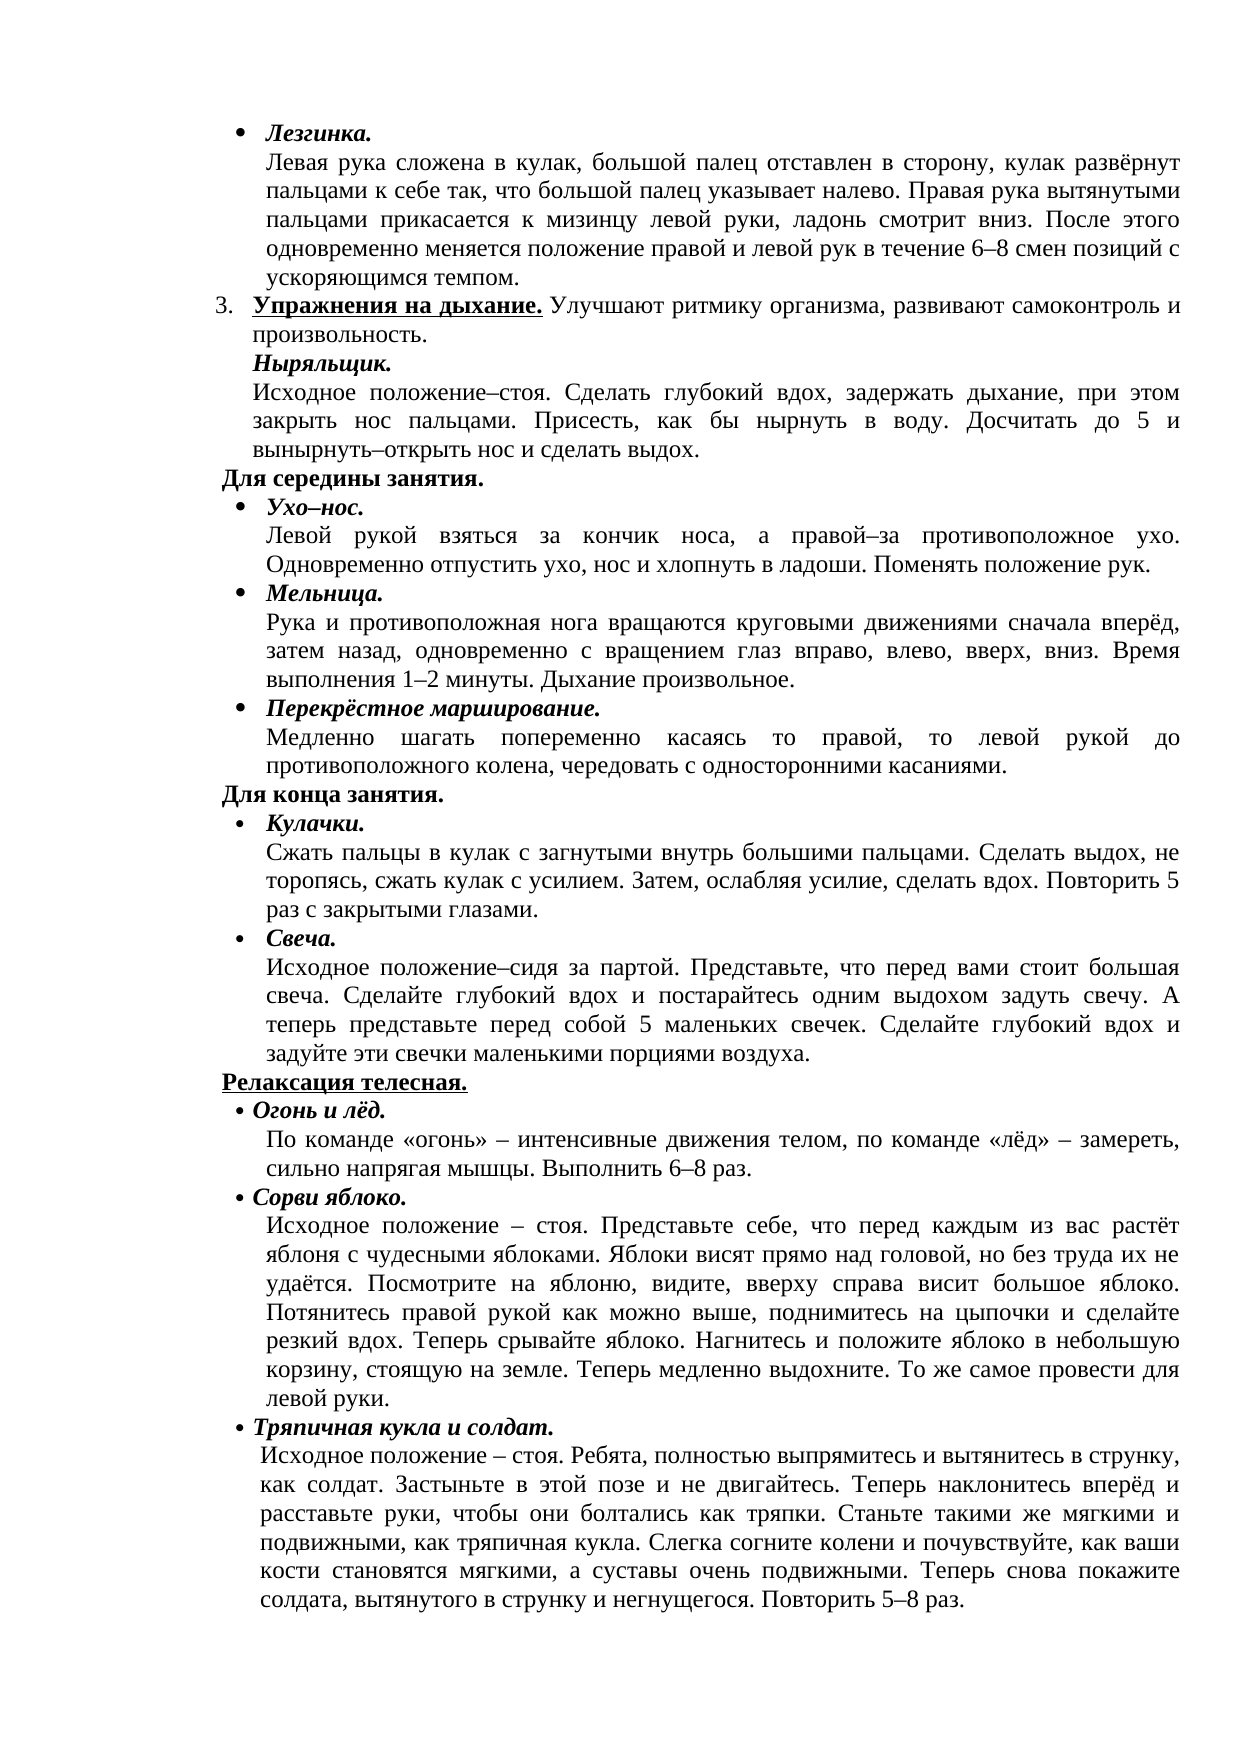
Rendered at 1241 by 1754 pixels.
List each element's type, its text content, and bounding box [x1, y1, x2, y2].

text Ныряльщик. [252, 348, 1181, 377]
text Исходное положение – стоя. Ребята, полностью выпрямитесь и вытянитесь в струнку, как солдат. Застыньте в этой позе и не двигайтесь. Теперь наклонитесь вперёд и расставьте руки, чтобы они болтались как тряпки. Станьте такими же мягкими и подвижными, как тряпичная кукла. Слегка согните колени и почувствуйте, как ваши кости становятся мягкими, а суставы очень подвижными. Теперь снова покажите солдата, вытянутого в струнку и негнущегося. Повторить 5–8 раз. [260, 1441, 1181, 1613]
list Левой рукой взяться за кончик носа, а правой–за противоположное ухо. Одновременно отпустить ухо, нос и хлопнуть в ладоши. Поменять положение рук. [266, 521, 1181, 578]
list Сорви яблоко. [236, 1182, 1181, 1211]
list Медленно шагать попеременно касаясь то правой, то левой рукой до противоположного колена, чередовать с односторонними касаниями. [266, 722, 1181, 779]
text Исходное положение–сидя за партой. Представьте, что перед вами стоит большая свеча. Сделайте глубокий вдох и постарайтесь одним выдохом задуть свечу. А теперь представьте перед собой 5 маленьких свечек. Сделайте глубокий вдох и задуйте эти свечки маленькими порциями воздуха. [266, 952, 1181, 1067]
text Для середины занятия. [177, 463, 1181, 492]
list Левая рука сложена в кулак, большой палец отставлен в сторону, кулак развёрнут пальцами к себе так, что большой палец указывает налево. Правая рука вытянутыми пальцами прикасается к мизинцу левой руки, ладонь смотрит вниз. После этого одновременно меняется положение правой и левой рук в течение 6–8 смен позиций с ускоряющимся темпом. [266, 147, 1181, 291]
list Перекрёстное марширование. [236, 693, 1181, 722]
text Для конца занятия. [177, 779, 1181, 808]
list Мельница. [236, 578, 1181, 607]
list Упражнения на дыхание. Улучшают ритмику организма, развивают самоконтроль и произвольность. [215, 291, 1181, 348]
list Тряпичная кукла и солдат. [236, 1412, 1181, 1441]
list Ухо–нос. [236, 492, 1181, 521]
list Кулачки. [236, 808, 1181, 837]
list Свеча. [236, 923, 1181, 952]
list Огонь и лёд. [236, 1096, 1181, 1124]
text Исходное положение–стоя. Сделать глубокий вдох, задержать дыхание, при этом закрыть нос пальцами. Присесть, как бы нырнуть в воду. Досчитать до 5 и вынырнуть–открыть нос и сделать выдох. [252, 377, 1181, 463]
list Лезгинка. [236, 118, 1181, 147]
text По команде «огонь» – интенсивные движения телом, по команде «лёд» – замереть, сильно напрягая мышцы. Выполнить 6–8 раз. [266, 1124, 1181, 1182]
text Релаксация телесная. [177, 1067, 1181, 1096]
list Рука и противоположная нога вращаются круговыми движениями сначала вперёд, затем назад, одновременно с вращением глаз вправо, влево, вверх, вниз. Время выполнения 1–2 минуты. Дыхание произвольное. [266, 607, 1181, 693]
text Сжать пальцы в кулак с загнутыми внутрь большими пальцами. Сделать выдох, не торопясь, сжать кулак с усилием. Затем, ослабляя усилие, сделать вдох. Повторить 5 раз с закрытыми глазами. [266, 837, 1181, 923]
text Исходное положение – стоя. Представьте себе, что перед каждым из вас растёт яблоня с чудесными яблоками. Яблоки висят прямо над головой, но без труда их не удаётся. Посмотрите на яблоню, видите, вверху справа висит большое яблоко. Потянитесь правой рукой как можно выше, поднимитесь на цыпочки и сделайте резкий вдох. Теперь срывайте яблоко. Нагнитесь и положите яблоко в небольшую корзину, стоящую на земле. Теперь медленно выдохните. То же самое провести для левой руки. [266, 1211, 1181, 1412]
